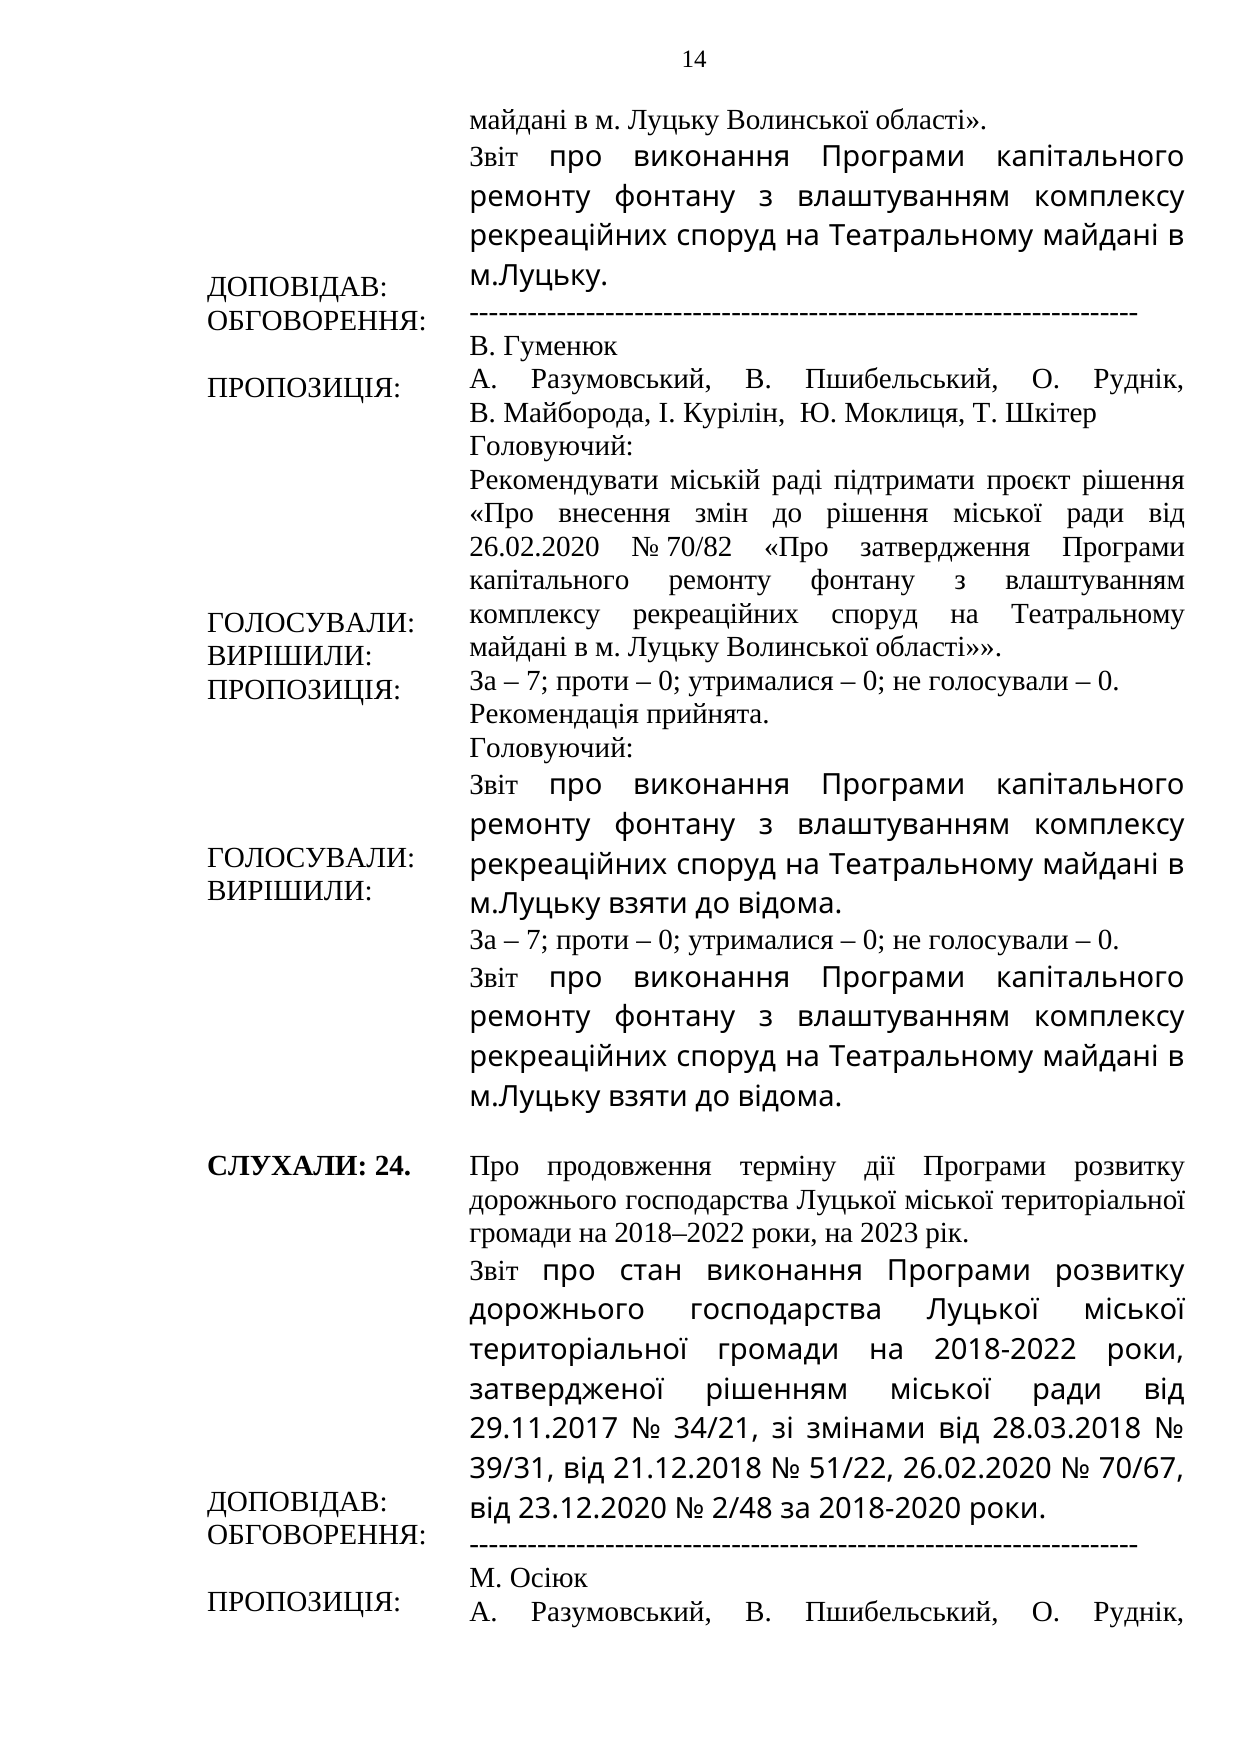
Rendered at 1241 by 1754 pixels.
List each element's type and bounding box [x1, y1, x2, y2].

table_cell [458, 102, 1196, 1148]
table_cell [458, 1148, 1196, 1627]
table_cell [196, 102, 458, 1148]
table_cell [196, 1148, 458, 1627]
